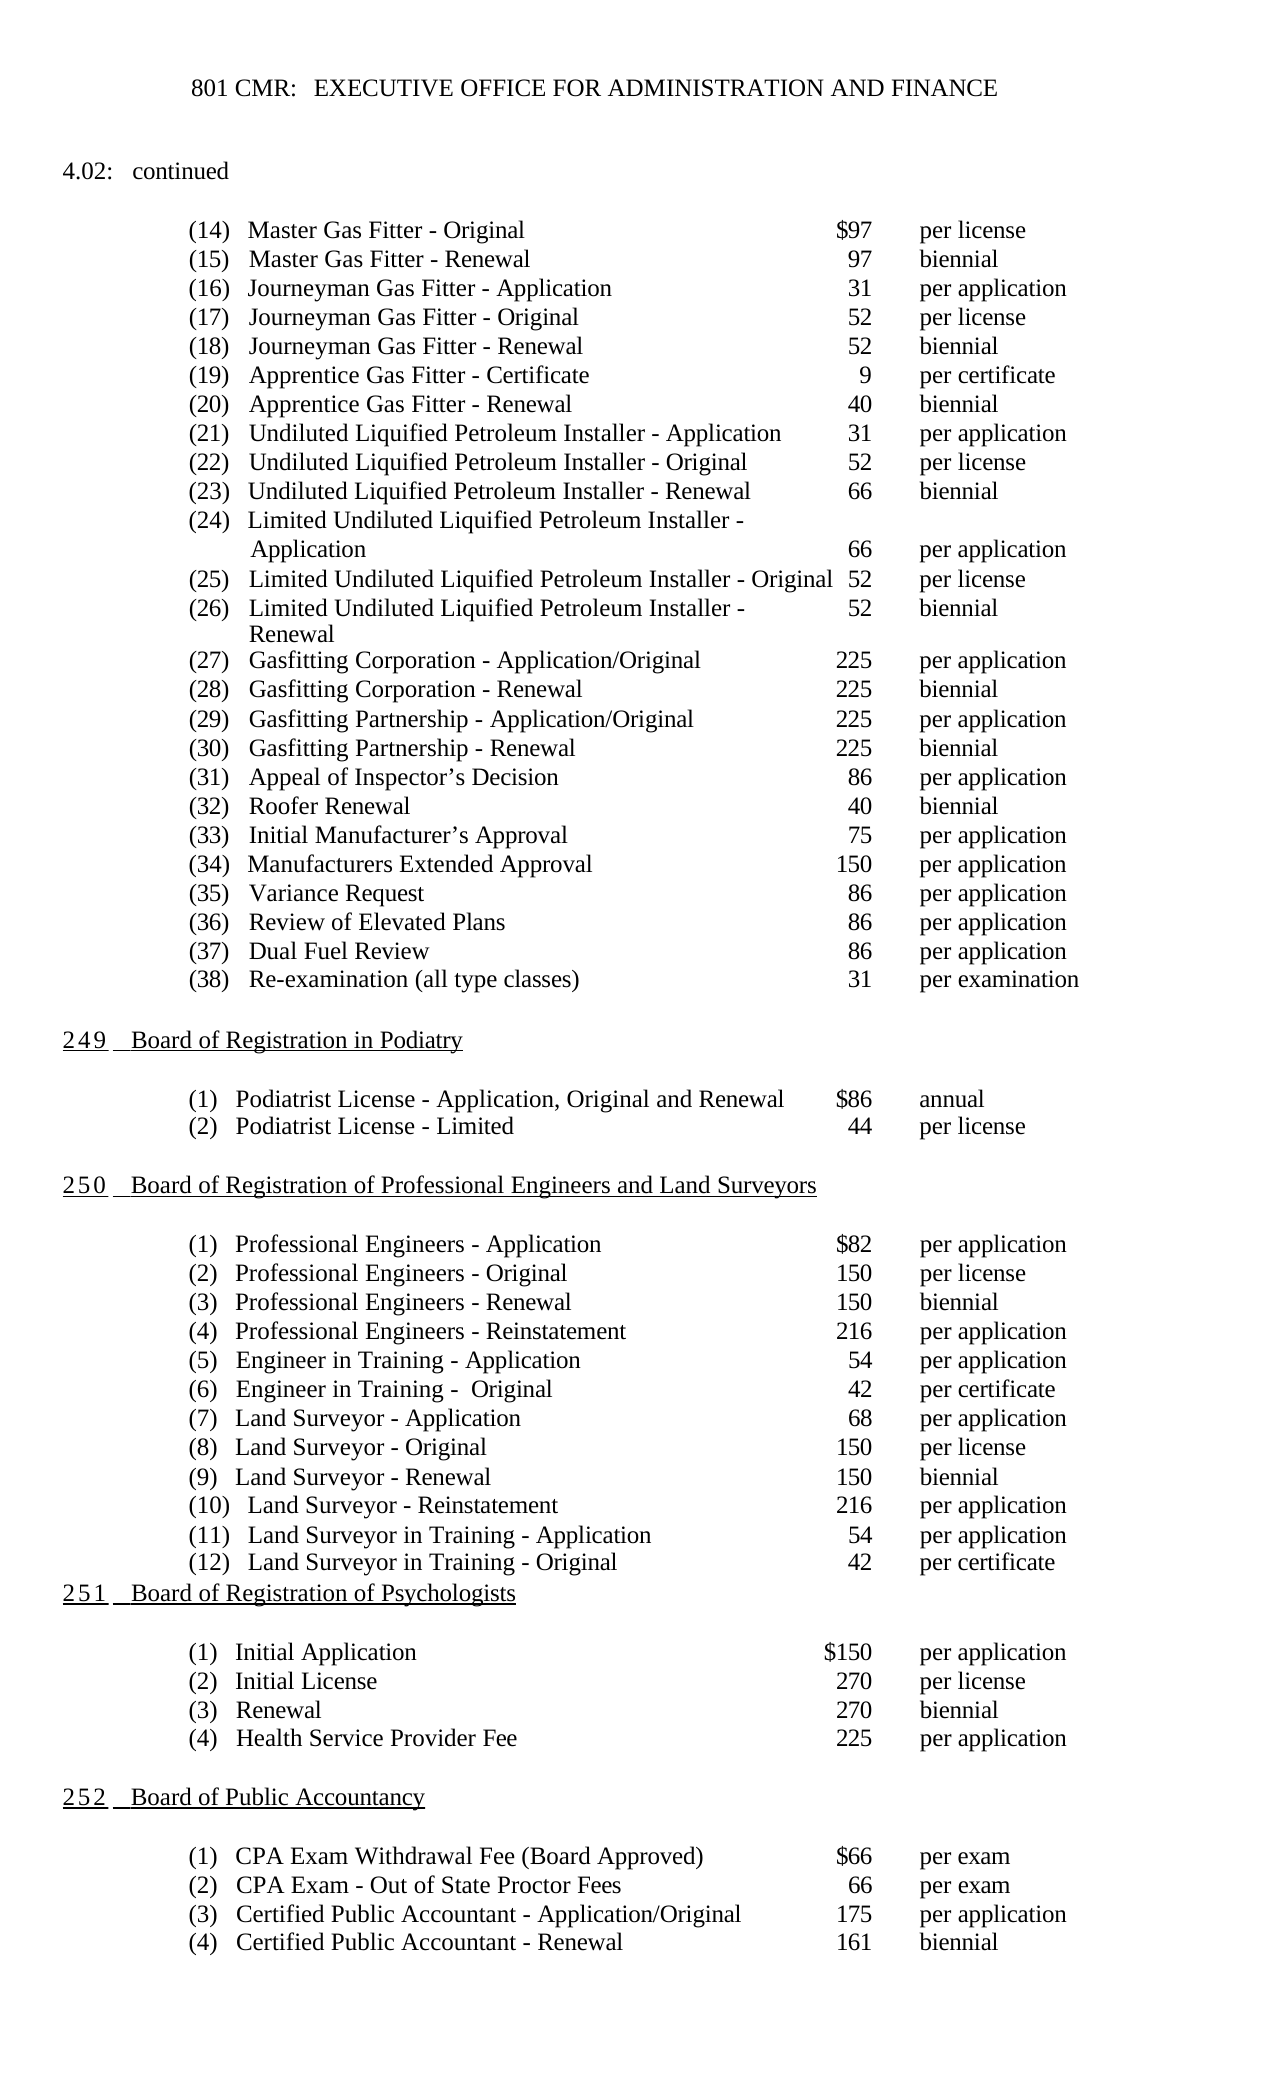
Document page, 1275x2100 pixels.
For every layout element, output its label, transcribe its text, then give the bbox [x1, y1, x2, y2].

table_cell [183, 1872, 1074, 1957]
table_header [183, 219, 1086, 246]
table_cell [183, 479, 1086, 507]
list ​Board of Registration in Podiatry [62, 1025, 1194, 1053]
list ​Board of Registration of Psychologists [62, 1578, 1194, 1607]
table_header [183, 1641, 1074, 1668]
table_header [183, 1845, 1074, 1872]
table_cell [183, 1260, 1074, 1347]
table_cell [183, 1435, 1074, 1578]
text 4.02: continued [62, 156, 1194, 185]
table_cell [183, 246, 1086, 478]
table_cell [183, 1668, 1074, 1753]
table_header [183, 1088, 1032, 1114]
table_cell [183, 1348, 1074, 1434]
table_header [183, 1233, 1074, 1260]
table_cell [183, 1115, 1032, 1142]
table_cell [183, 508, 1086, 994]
list ​Board of Registration of Professional Engineers and Land Surveyors [62, 1171, 1194, 1199]
list ​Board of Public Accountancy [62, 1782, 1194, 1811]
